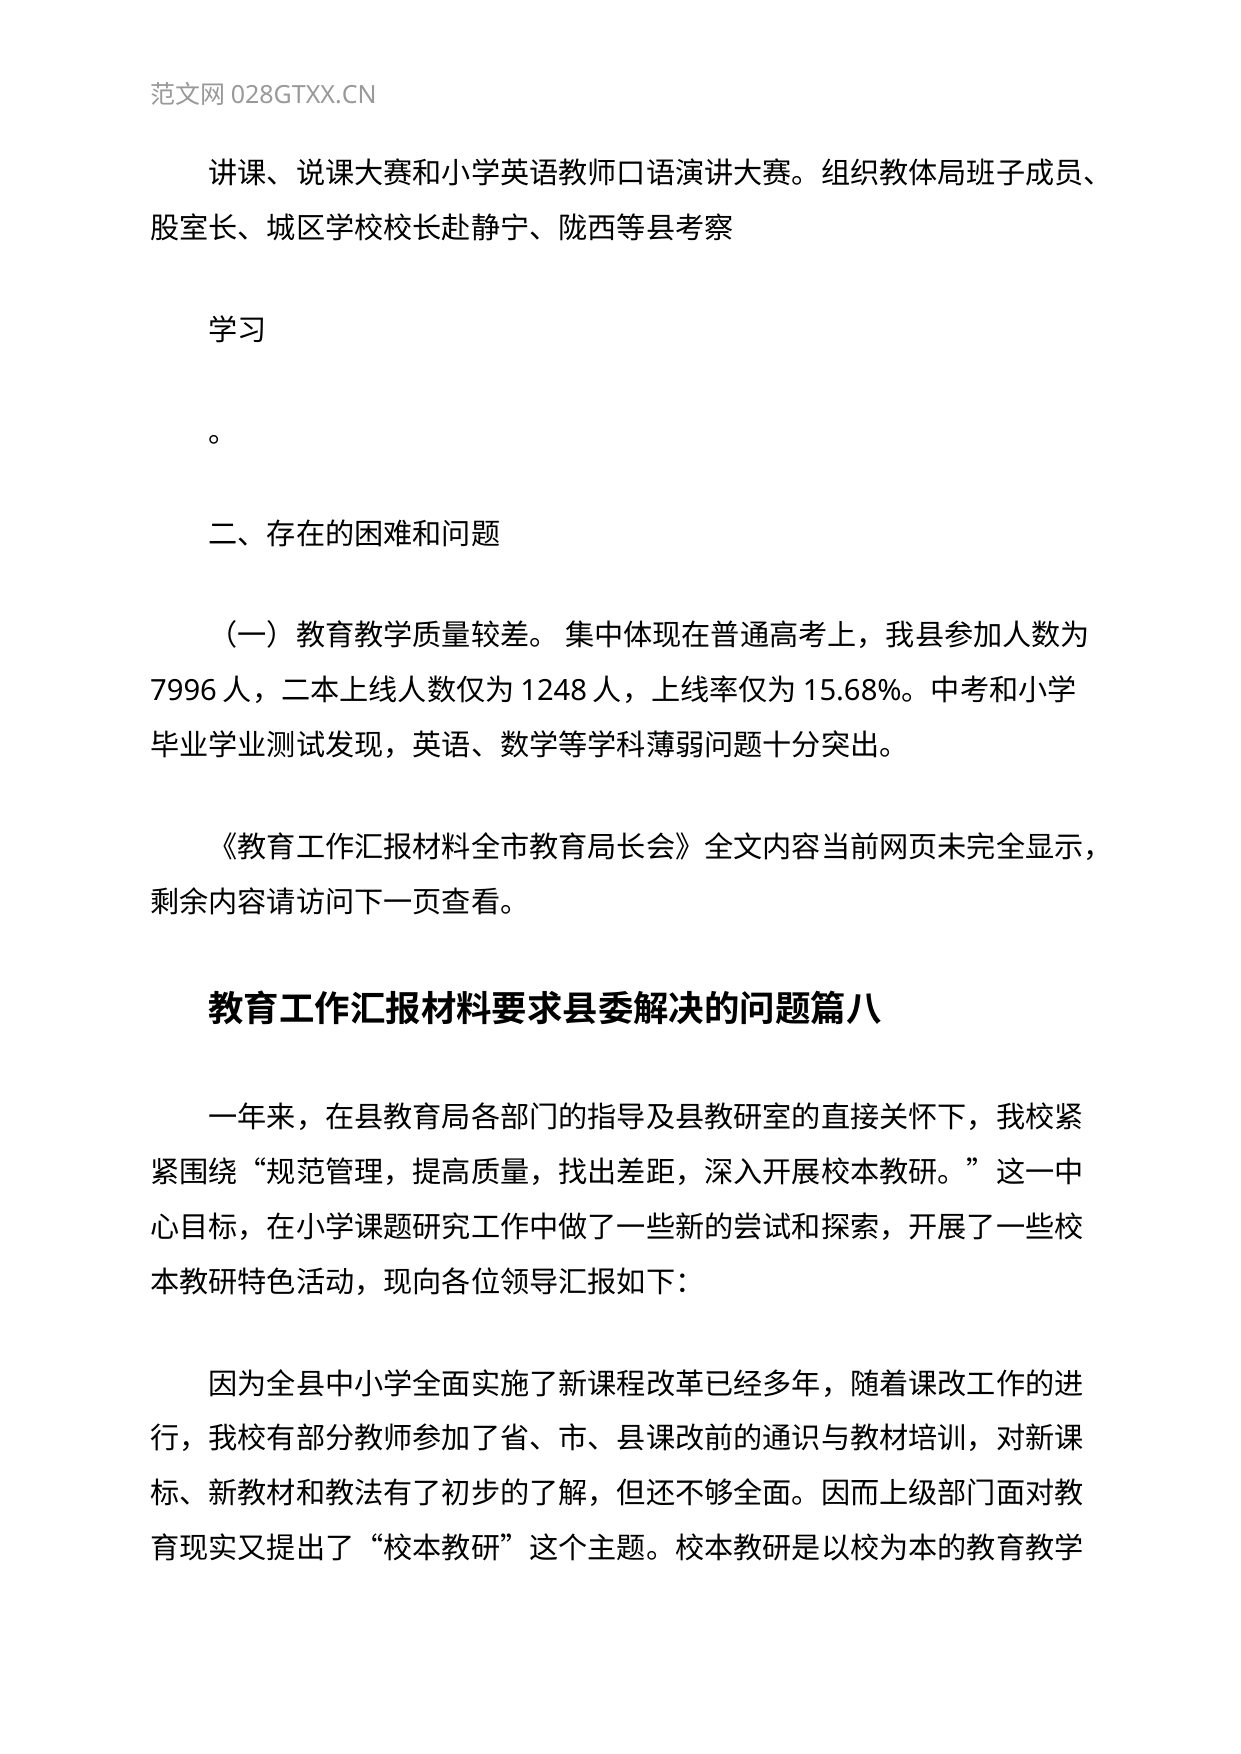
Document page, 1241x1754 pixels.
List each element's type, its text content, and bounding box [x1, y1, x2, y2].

text 教育工作汇报材料要求县委解决的问题篇八 [150, 980, 1090, 1032]
text 《教育工作汇报材料全市教育局长会》全文内容当前网页未完全显示，剩余内容请访问下一页查看。 [150, 824, 1090, 921]
text 。 [150, 408, 1090, 451]
text 一年来，在县教育局各部门的指导及县教研室的直接关怀下，我校紧紧围绕“规范管理，提高质量，找出差距，深入开展校本教研。”这一中心目标，在小学课题研究工作中做了一些新的尝试和探索，开展了一些校本教研特色活动，现向各位领导汇报如下： [150, 1094, 1090, 1301]
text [150, 1360, 1090, 1567]
text 学习 [150, 307, 1090, 349]
text （一）教育教学质量较差。 集中体现在普通高考上，我县参加人数为7996人，二本上线人数仅为1248人，上线率仅为15.68%。中考和小学毕业学业测试发现，英语、数学等学科薄弱问题十分突出。 [150, 612, 1090, 764]
text 讲课、说课大赛和小学英语教师口语演讲大赛。组织教体局班子成员、股室长、城区学校校长赴静宁、陇西等县考察 [150, 150, 1090, 247]
text 二、存在的困难和问题 [150, 510, 1090, 552]
